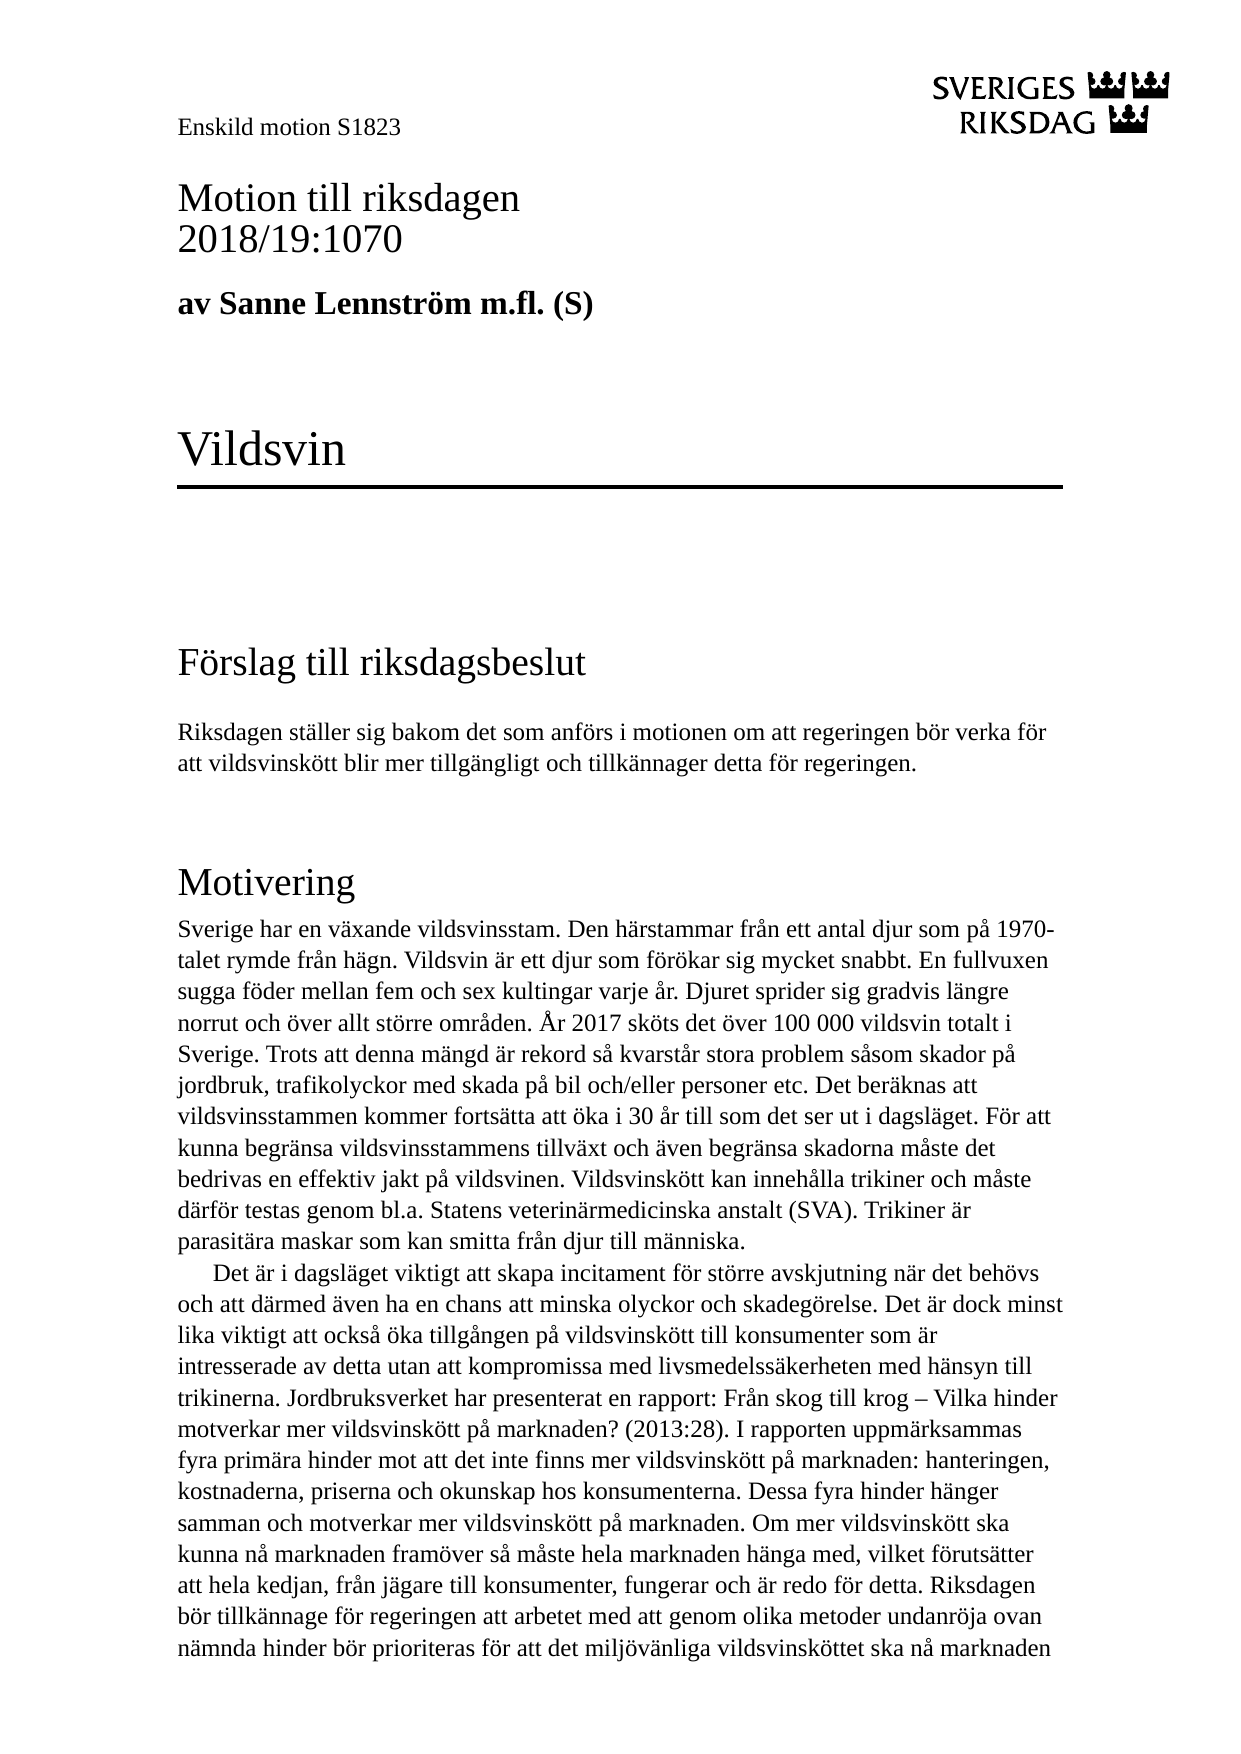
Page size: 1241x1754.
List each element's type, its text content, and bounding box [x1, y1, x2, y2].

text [177, 1255, 1063, 1661]
text Sverige har en växande vildsvinsstam. Den härstammar från ett antal djur som på 1970-talet rymde från hägn. Vildsvin är ett djur som förökar sig mycket snabbt. En fullvuxen sugga föder mellan fem och sex kultingar varje år. Djuret sprider sig gradvis längre norrut och över allt större områden. År 2017 sköts det över 100 000 vildsvin totalt i Sverige. Trots att denna mängd är rekord så kvarstår stora problem såsom skador på jordbruk, trafikolyckor med skada på bil och/eller personer etc. Det beräknas att vildsvinsstammen kommer fortsätta att öka i 30 år till som det ser ut i dagsläget. För att kunna begränsa vildsvinsstammens tillväxt och även begränsa skadorna måste det bedrivas en effektiv jakt på vildsvinen. Vildsvinskött kan innehålla trikiner och måste därför testas genom bl.a. Statens veterinärmedicinska anstalt (SVA). Trikiner är parasitära maskar som kan smitta från djur till människa. [177, 911, 1063, 1255]
